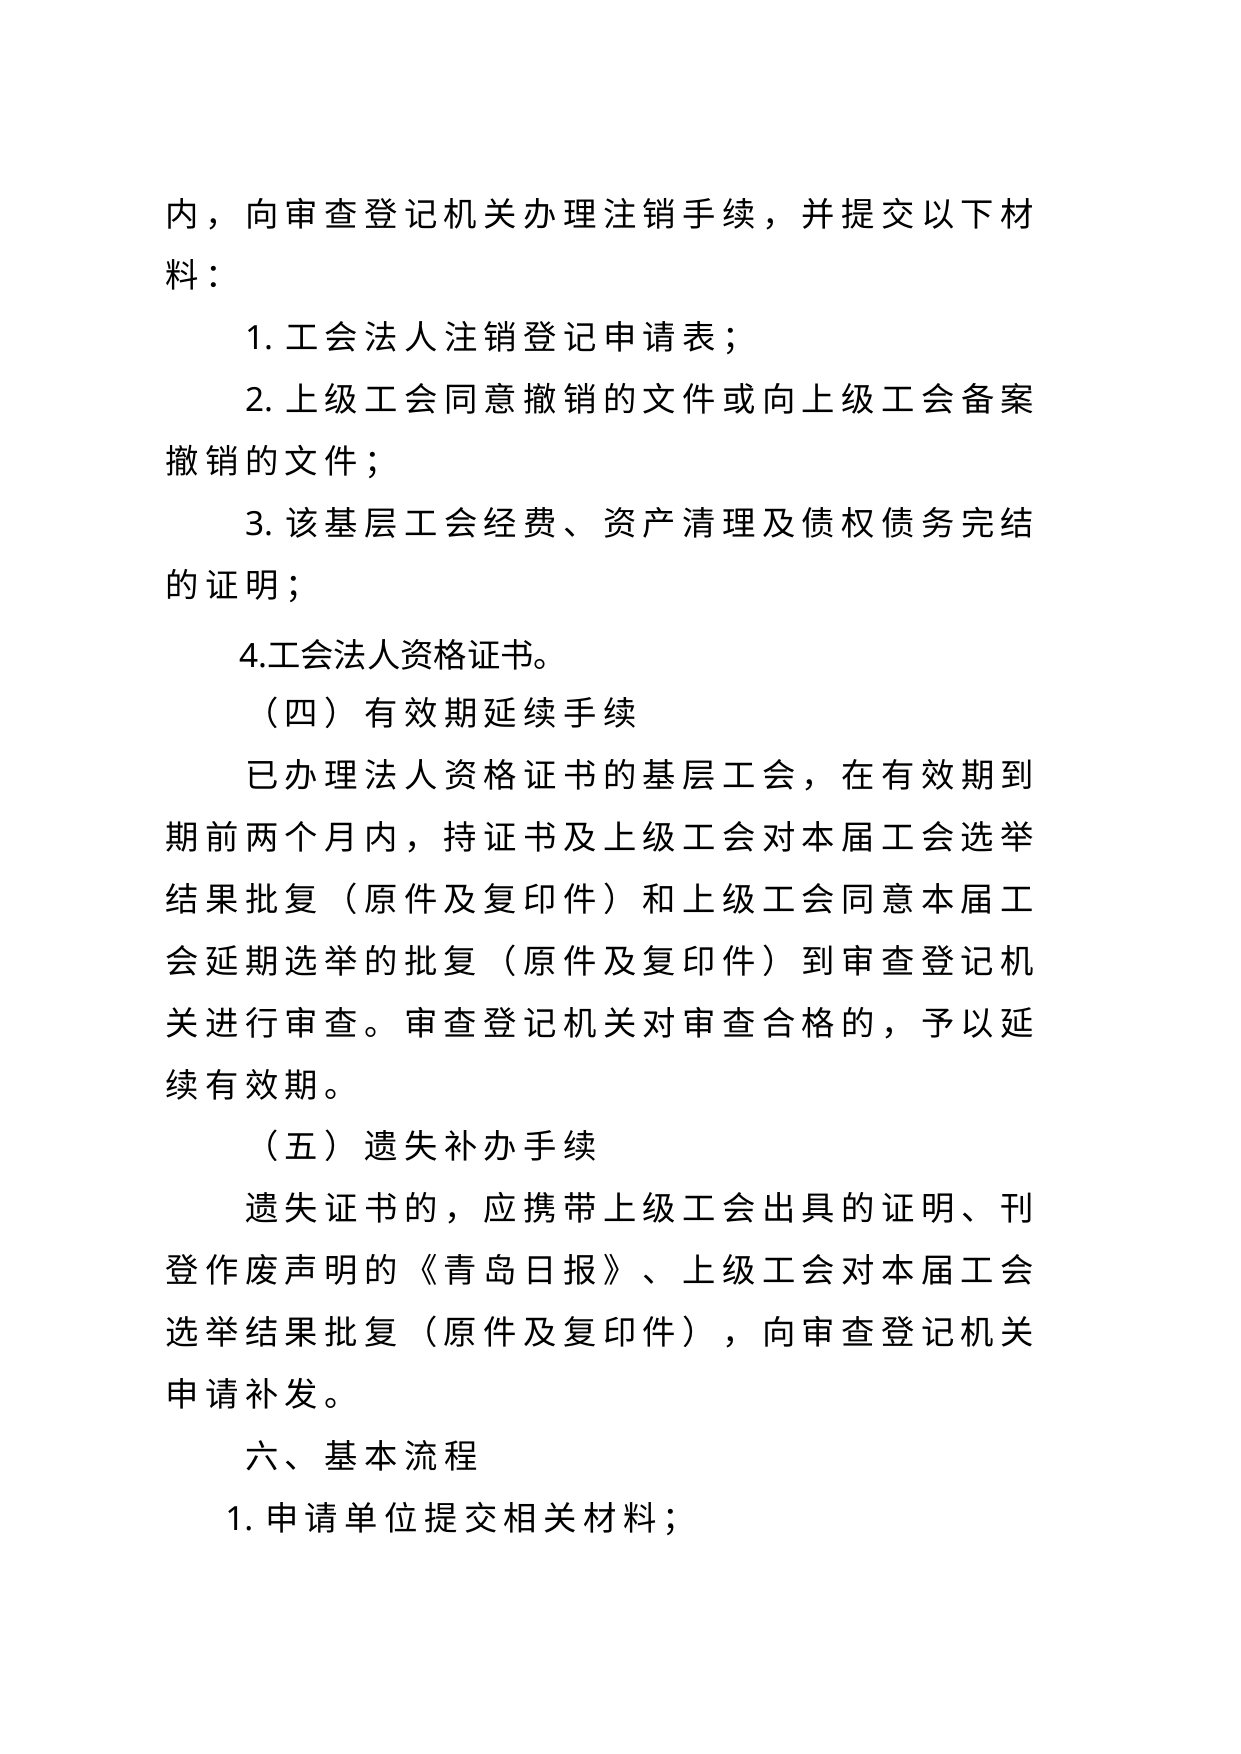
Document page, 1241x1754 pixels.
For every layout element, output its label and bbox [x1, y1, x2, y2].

table_cell [164, 179, 1068, 1548]
